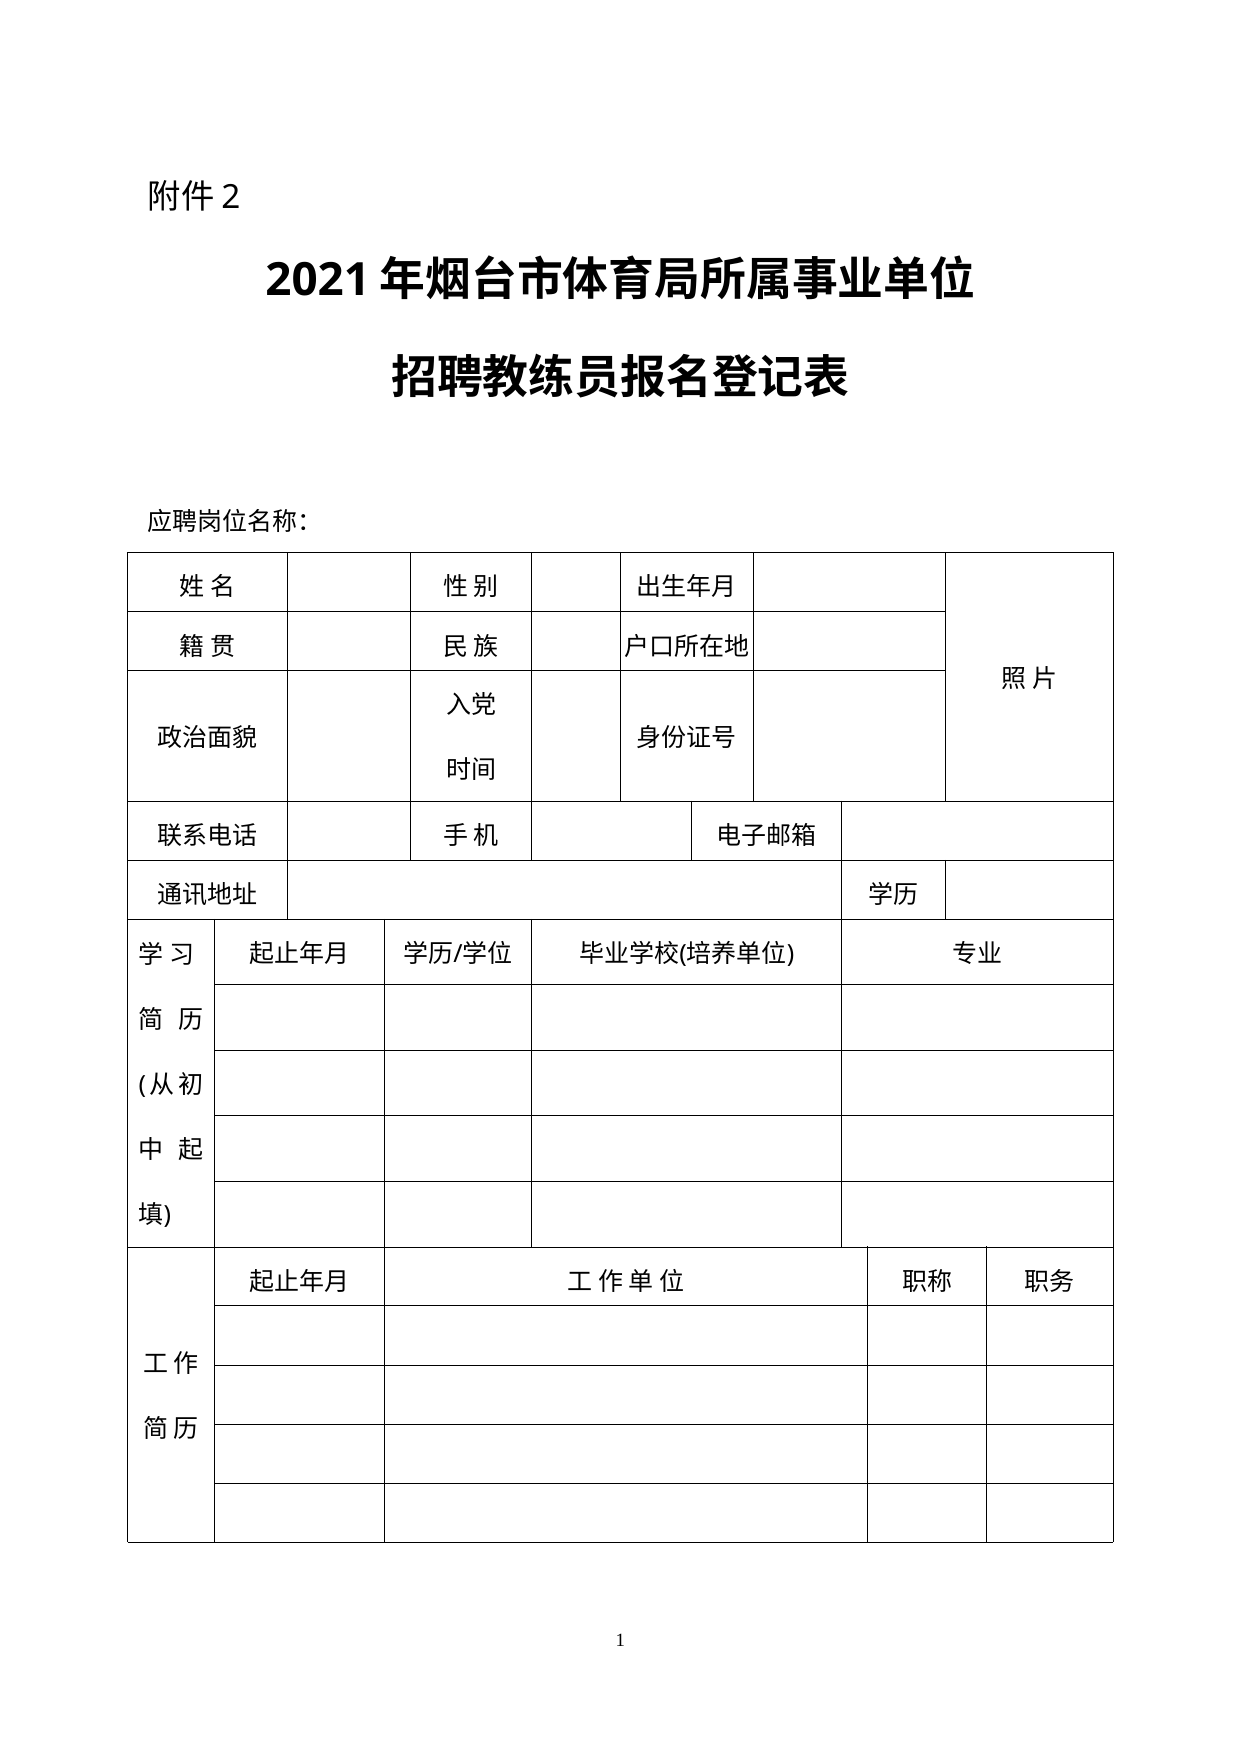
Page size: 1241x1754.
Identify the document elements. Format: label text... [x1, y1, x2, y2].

table_header [532, 553, 620, 611]
table_cell [385, 1425, 867, 1483]
table_cell 联系电话 [128, 802, 287, 860]
table_cell 起止年月 [215, 920, 384, 984]
table_header 照 片 [946, 553, 1113, 801]
table_cell 专业 [842, 920, 1113, 984]
table_cell 毕业学校(培养单位) [532, 920, 841, 984]
table_cell [754, 671, 945, 801]
table_cell [215, 1051, 384, 1115]
table_cell [946, 861, 1113, 919]
table_cell [532, 1182, 841, 1246]
table_cell [987, 1425, 1113, 1483]
text 应聘岗位名称： [148, 487, 1092, 552]
table_cell 政治面貌 [128, 671, 287, 801]
table_cell [215, 1366, 384, 1423]
table_cell [215, 1116, 384, 1181]
table_header 性 别 [411, 553, 531, 611]
table_cell [288, 612, 410, 670]
text 招聘教练员报名登记表 [148, 324, 1092, 422]
table_cell 学 习 简 历(从初中起填) [128, 920, 214, 1246]
table_cell [385, 1484, 867, 1542]
table_cell [385, 1182, 531, 1246]
table_cell [842, 1116, 1113, 1181]
table_cell [842, 985, 1113, 1050]
table_header [288, 553, 410, 611]
table_cell [385, 1306, 867, 1364]
table_cell [842, 802, 1113, 860]
table_header 姓 名 [128, 553, 287, 611]
table_cell [288, 671, 410, 801]
table_cell [215, 1182, 384, 1246]
table_cell 学历/学位 [385, 920, 531, 984]
table_cell 籍 贯 [128, 612, 287, 670]
table_cell 学历 [842, 861, 945, 919]
table_cell 通讯地址 [128, 861, 287, 919]
text 2021年烟台市体育局所属事业单位 [148, 227, 1092, 324]
table_cell [532, 802, 691, 860]
table_cell [385, 1366, 867, 1423]
table_cell [532, 1116, 841, 1181]
table_cell [385, 1051, 531, 1115]
text 附件2 [148, 162, 1092, 227]
table_cell 工 作 单 位 [385, 1248, 867, 1305]
table_header 出生年月 [621, 553, 753, 611]
table_cell [215, 1484, 384, 1542]
table_cell [215, 1306, 384, 1364]
table_cell [868, 1425, 986, 1483]
table_cell 电子邮箱 [692, 802, 841, 860]
table_cell 职称 [868, 1248, 986, 1305]
table_cell 民 族 [411, 612, 531, 670]
table_cell 入党 时间 [411, 671, 531, 801]
table_cell 户口所在地 [621, 612, 753, 670]
table_cell [532, 985, 841, 1050]
table_cell 职务 [987, 1248, 1113, 1305]
table_cell [868, 1306, 986, 1364]
table_cell [288, 802, 410, 860]
table_cell [754, 612, 945, 670]
table_cell [987, 1306, 1113, 1364]
table_cell [532, 612, 620, 670]
table_cell [385, 985, 531, 1050]
table_cell [987, 1484, 1113, 1542]
table_cell 起止年月 [215, 1248, 384, 1305]
table_cell [868, 1484, 986, 1542]
table_header [754, 553, 945, 611]
table_cell [532, 671, 620, 801]
table_cell [215, 1425, 384, 1483]
table_cell [385, 1116, 531, 1181]
table_cell [842, 1051, 1113, 1115]
table_cell [987, 1366, 1113, 1423]
table_cell 手 机 [411, 802, 531, 860]
table_cell [532, 1051, 841, 1115]
table_cell [215, 985, 384, 1050]
table_cell 工 作 简 历 [128, 1248, 214, 1542]
table_cell [288, 861, 841, 919]
table_cell [868, 1366, 986, 1423]
table_cell 身份证号 [621, 671, 753, 801]
table_cell [842, 1182, 1113, 1246]
